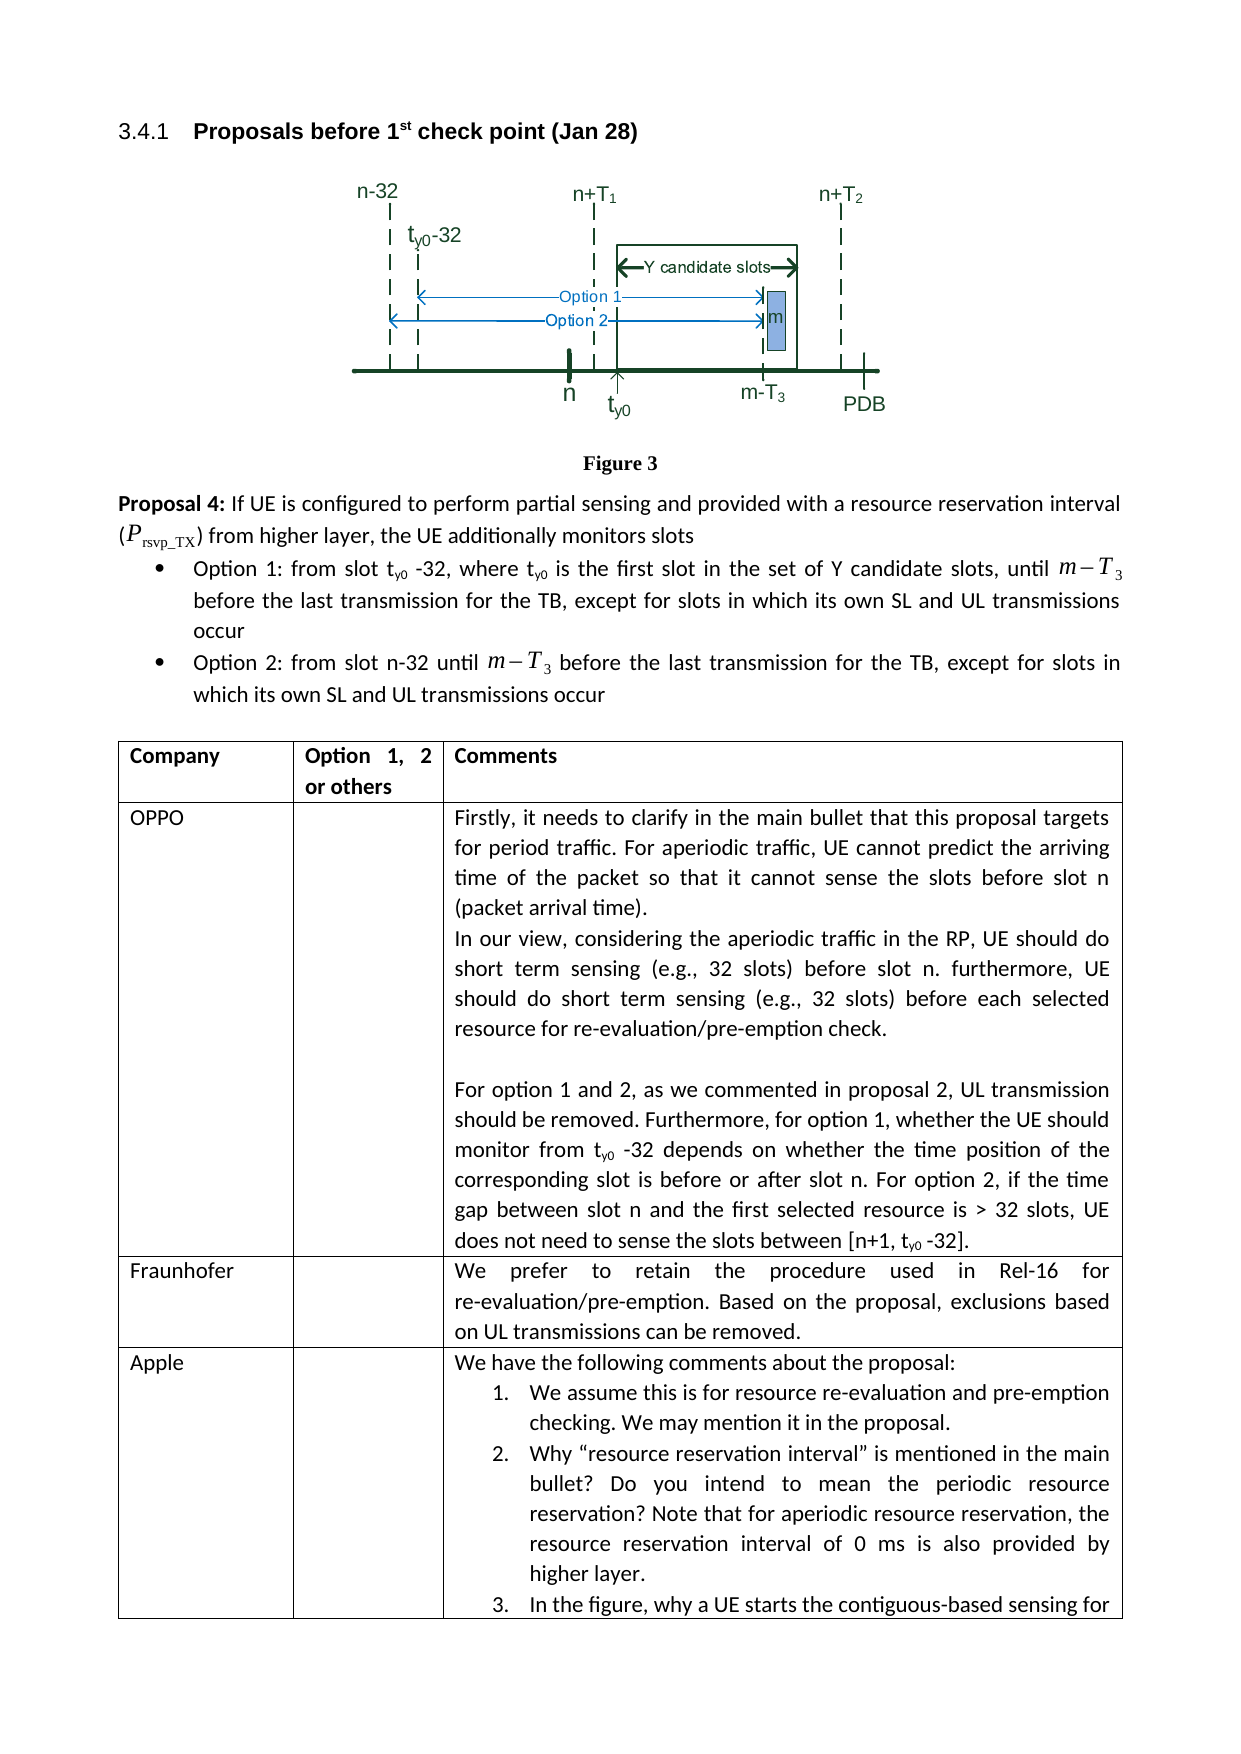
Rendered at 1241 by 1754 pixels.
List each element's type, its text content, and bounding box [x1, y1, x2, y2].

table_cell [294, 803, 443, 1256]
table_cell [294, 1348, 443, 1618]
table_cell Fraunhofer [119, 1257, 293, 1347]
table_cell We prefer to retain the procedure used in Rel-16 for re-evaluation/pre-emption. Based on the proposal, exclusions based on UL transmissions can be removed. [444, 1257, 1122, 1347]
table_cell Firstly, it needs to clarify in the main bullet that this proposal targets for period traffic. For aperiodic traffic, UE cannot predict the arriving time of the packet so that it cannot sense the slots before slot n (packet arrival time). In our view, considering the aperiodic traffic in the RP, UE should do short term sensing (e.g., 32 slots) before slot n. furthermore, UE should do short term sensing (e.g., 32 slots) before each selected resource for re-evaluation/pre-emption check. For option 1 and 2, as we commented in proposal 2, UL transmission should be removed. Furthermore, for option 1, whether the UE should monitor from ty0 -32 depends on whether the time position of the corresponding slot is before or after slot n. For option 2, if the time gap between slot n and the first selected resource is > 32 slots, UE does not need to sense the slots between [n+1, ty0 -32]. [444, 803, 1122, 1256]
table_cell OPPO [119, 803, 293, 1256]
text Figure 3 [118, 451, 1122, 474]
subtitle Proposals before 1st check point (Jan 28) [118, 118, 1122, 144]
list Option 2: from slot n-32 until before the last transmission for the TB, except for slots in which its own SL and UL transmissions occur [156, 647, 1122, 708]
list Option 1: from slot ty0 -32, where ty0 is the first slot in the set of Y candidate slots, until before the last transmission for the TB, except for slots in which its own SL and UL transmissions occur [156, 553, 1122, 644]
table_cell Apple [119, 1348, 293, 1618]
table_cell [294, 1257, 443, 1347]
table_header Company [119, 742, 293, 802]
table_header Option 1, 2 or others [294, 742, 443, 802]
table_header Comments [444, 742, 1122, 802]
text Proposal 4: If UE is configured to perform partial sensing and provided with a resource reservation interval () from higher layer, the UE additionally monitors slots [118, 489, 1122, 551]
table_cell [444, 1348, 1122, 1618]
